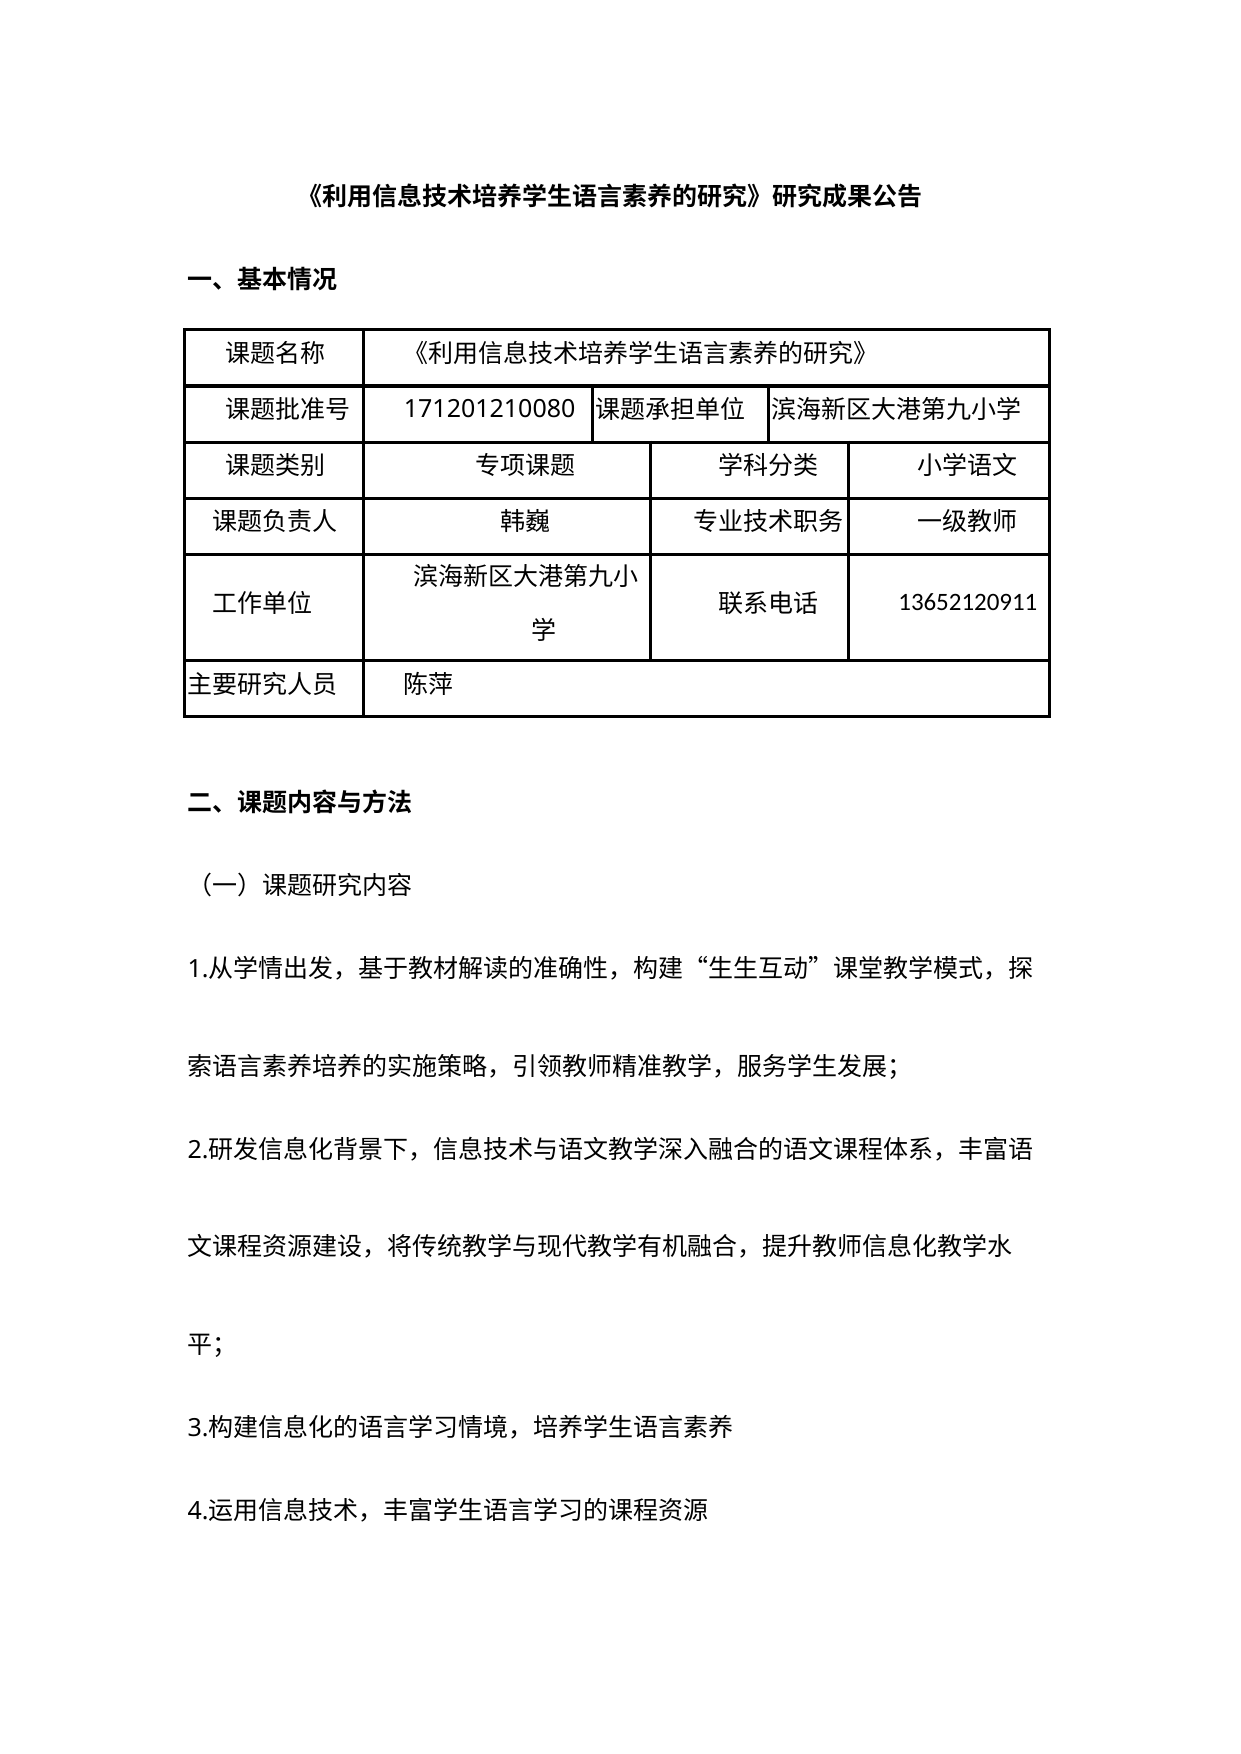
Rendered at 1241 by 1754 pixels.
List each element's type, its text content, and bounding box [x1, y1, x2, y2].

table_cell 171201210080 [365, 388, 591, 441]
list 2.研发信息化背景下，信息技术与语文教学深入融合的语文课程体系，丰富语文课程资源建设，将传统教学与现代教学有机融合，提升教师信息化教学水平； [187, 1115, 1053, 1375]
table_header 课题名称 [186, 331, 362, 384]
table_cell 课题负责人 [186, 500, 362, 553]
table_cell 工作单位 [186, 556, 362, 659]
table_cell 学科分类 [652, 444, 847, 497]
text 《利用信息技术培养学生语言素养的研究》研究成果公告 [265, 162, 1053, 227]
list 4.运用信息技术，丰富学生语言学习的课程资源 [187, 1476, 1053, 1541]
list 3.构建信息化的语言学习情境，培养学生语言素养 [187, 1393, 1053, 1458]
table_cell 滨海新区大港第九小学 [365, 556, 649, 659]
table_cell 专项课题 [365, 444, 649, 497]
list （一）课题研究内容 [187, 851, 1053, 916]
table_cell 专业技术职务 [652, 500, 847, 553]
table_cell 一级教师 [850, 500, 1048, 553]
table_cell 13652120911 [850, 556, 1048, 659]
list 一、基本情况 [187, 245, 1053, 310]
table_header 《利用信息技术培养学生语言素养的研究》 [365, 331, 1048, 384]
table_cell 主要研究人员 [186, 662, 362, 715]
table_cell 课题批准号 [186, 388, 362, 441]
table_cell 课题类别 [186, 444, 362, 497]
list 课题内容与方法 [187, 768, 1053, 833]
table_cell 滨海新区大港第九小学 [770, 388, 1048, 441]
table_cell 联系电话 [652, 556, 847, 659]
table_cell 小学语文 [850, 444, 1048, 497]
table_cell 课题承担单位 [594, 388, 767, 441]
table_cell 陈萍 [365, 662, 1048, 715]
table_cell 韩巍 [365, 500, 649, 553]
list 1.从学情出发，基于教材解读的准确性，构建“生生互动”课堂教学模式，探索语言素养培养的实施策略，引领教师精准教学，服务学生发展； [187, 934, 1053, 1097]
